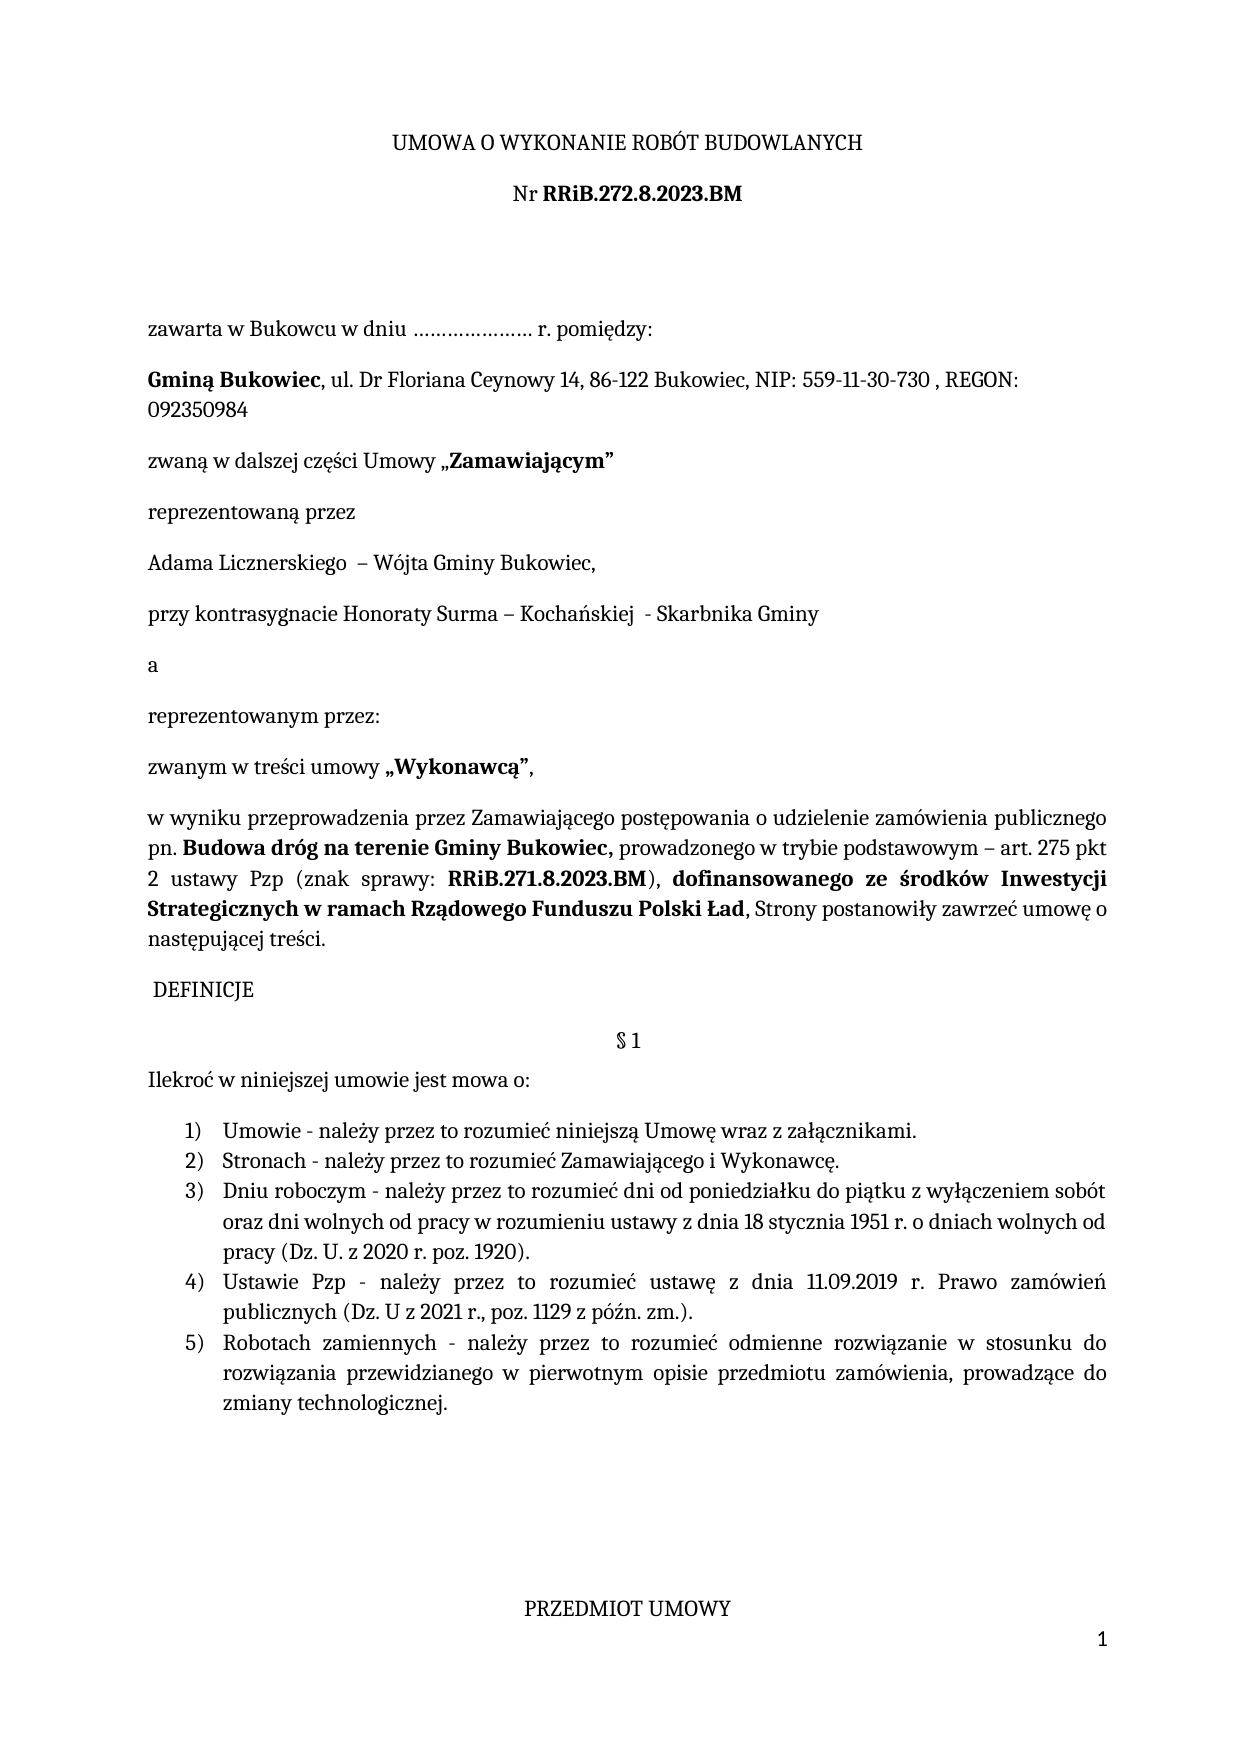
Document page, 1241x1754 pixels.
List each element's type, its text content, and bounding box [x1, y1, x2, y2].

text przy kontrasygnacie Honoraty Surma – Kochańskiej - Skarbnika Gminy [148, 601, 1107, 627]
list Stronach - należy przez to rozumieć Zamawiającego i Wykonawcę. [185, 1148, 1107, 1174]
text reprezentowaną przez [148, 499, 1107, 525]
text w wyniku przeprowadzenia przez Zamawiającego postępowania o udzielenie zamówienia publicznego pn. Budowa dróg na terenie Gminy Bukowiec, prowadzonego w trybie podstawowym – art. 275 pkt 2 ustawy Pzp (znak sprawy: RRiB.271.8.2023.BM), dofinansowanego ze środków Inwestycji Strategicznych w ramach Rządowego Funduszu Polski Ład, Strony postanowiły zawrzeć umowę o następującej treści. [148, 805, 1107, 952]
text Nr RRiB.272.8.2023.BM [148, 181, 1107, 207]
text PRZEDMIOT UMOWY [148, 1596, 1107, 1622]
list Dniu roboczym - należy przez to rozumieć dni od poniedziałku do piątku z wyłączeniem sobót oraz dni wolnych od pracy w rozumieniu ustawy z dnia 18 stycznia 1951 r. o dniach wolnych od pracy (Dz. U. z 2020 r. poz. 1920). [185, 1178, 1107, 1265]
text zwanym w treści umowy „Wykonawcą”, [148, 754, 1107, 780]
text UMOWA O WYKONANIE ROBÓT BUDOWLANYCH [148, 130, 1107, 156]
text Gminą Bukowiec, ul. Dr Floriana Ceynowy 14, 86-122 Bukowiec, NIP: 559-11-30-730 , REGON: 092350984 [148, 366, 1107, 423]
text DEFINICJE [148, 977, 1107, 1003]
list Robotach zamiennych - należy przez to rozumieć odmienne rozwiązanie w stosunku do rozwiązania przewidzianego w pierwotnym opisie przedmiotu zamówienia, prowadzące do zmiany technologicznej. [185, 1329, 1107, 1416]
text § 1 [148, 1028, 1107, 1054]
text reprezentowanym przez: [148, 703, 1107, 729]
text zwaną w dalszej części Umowy „Zamawiającym” [148, 448, 1107, 474]
list Umowie - należy przez to rozumieć niniejszą Umowę wraz z załącznikami. [185, 1118, 1107, 1144]
list Ustawie Pzp - należy przez to rozumieć ustawę z dnia 11.09.2019 r. Prawo zamówień publicznych (Dz. U z 2021 r., poz. 1129 z późn. zm.). [185, 1269, 1107, 1325]
text zawarta w Bukowcu w dniu ………………… r. pomiędzy: [148, 315, 1107, 342]
text Adama Licznerskiego – Wójta Gminy Bukowiec, [148, 550, 1107, 576]
text a [148, 652, 1107, 678]
text Ilekroć w niniejszej umowie jest mowa o: [148, 1067, 1107, 1093]
